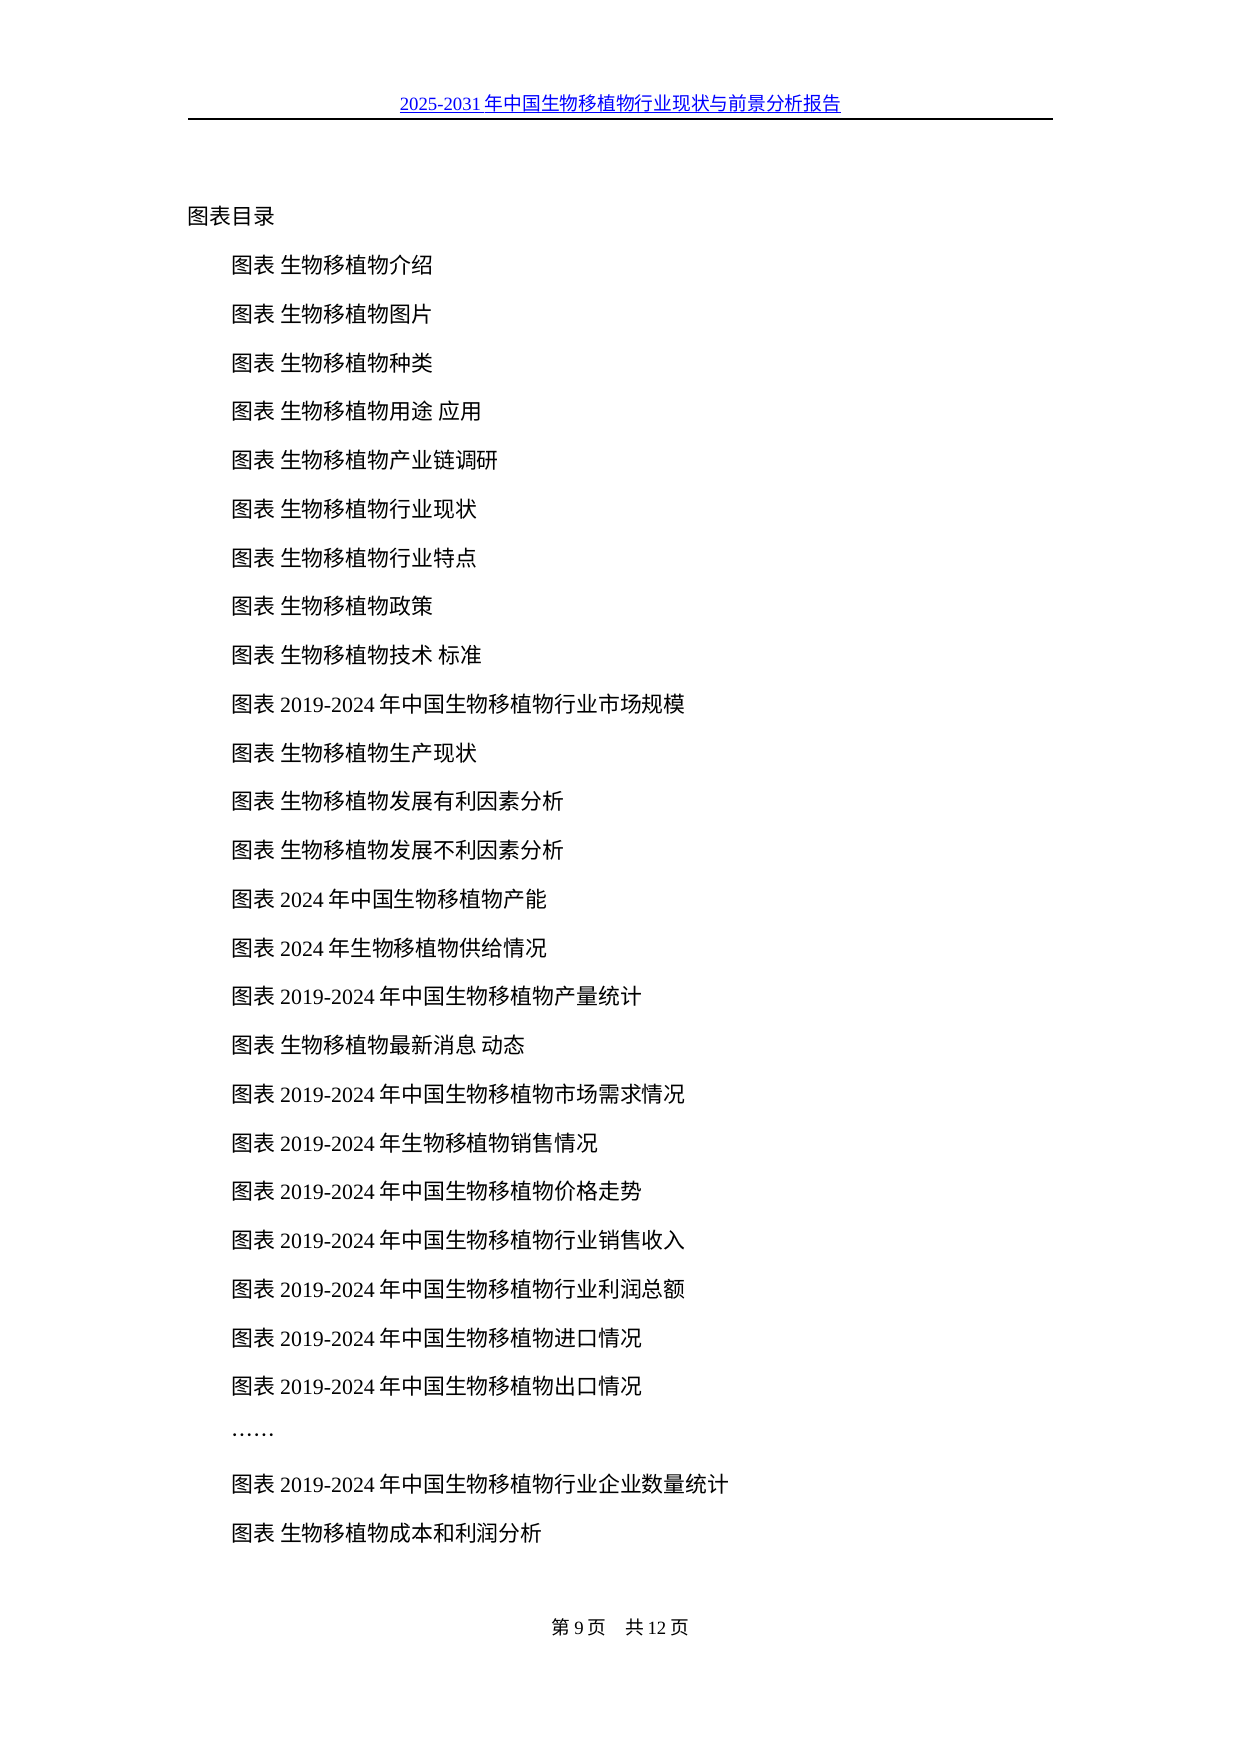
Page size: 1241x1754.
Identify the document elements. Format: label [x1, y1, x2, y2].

text [187, 150, 1053, 1548]
